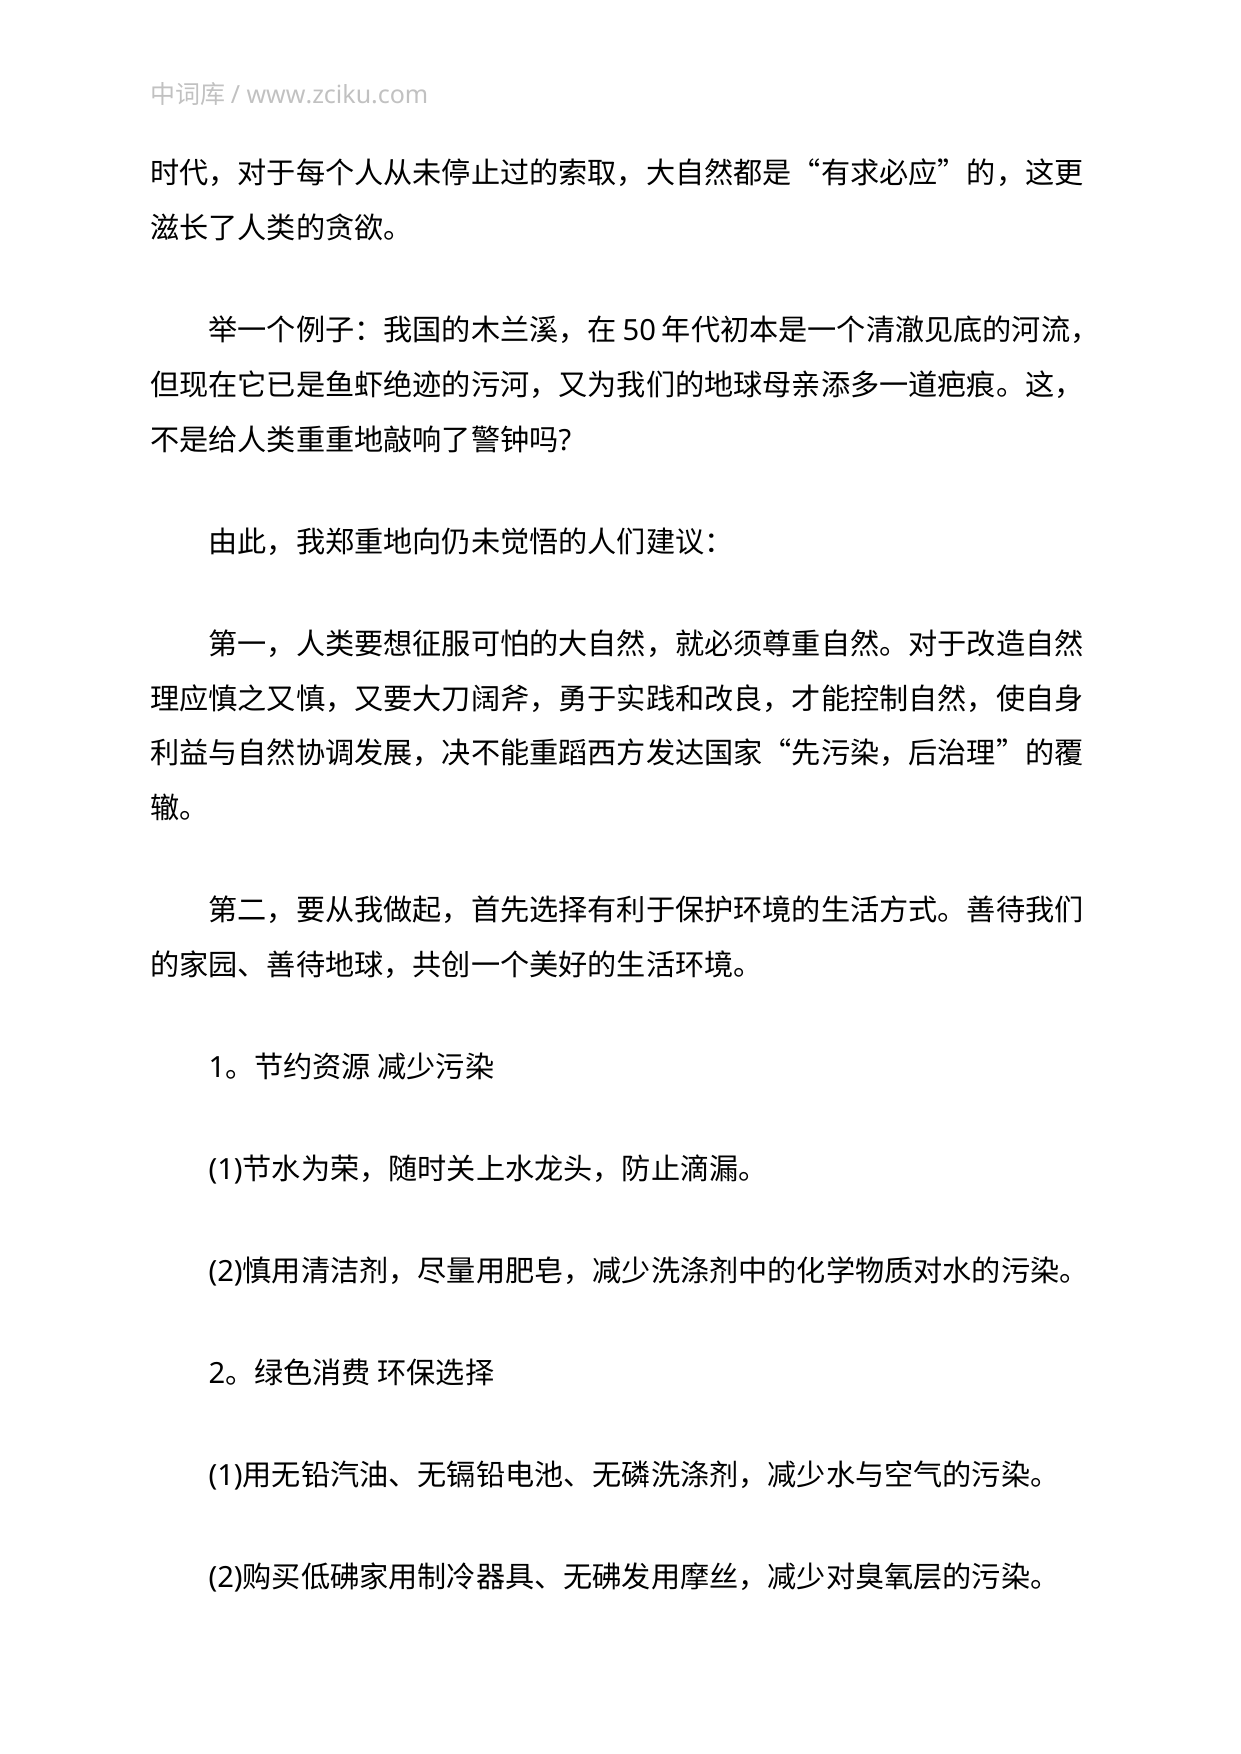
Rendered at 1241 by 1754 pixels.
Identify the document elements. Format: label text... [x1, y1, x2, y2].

text 第一，人类要想征服可怕的大自然，就必须尊重自然。对于改造自然理应慎之又慎，又要大刀阔斧，勇于实践和改良，才能控制自然，使自身利益与自然协调发展，决不能重蹈西方发达国家“先污染，后治理”的覆辙。 [150, 620, 1090, 827]
text (1)节水为荣，随时关上水龙头，防止滴漏。 [150, 1145, 1090, 1188]
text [150, 150, 1090, 247]
text (2)购买低砩家用制冷器具、无砩发用摩丝，减少对臭氧层的污染。 [150, 1553, 1090, 1596]
text 举一个例子：我国的木兰溪，在50年代初本是一个清澈见底的河流，但现在它已是鱼虾绝迹的污河，又为我们的地球母亲添多一道疤痕。这，不是给人类重重地敲响了警钟吗? [150, 307, 1090, 459]
text (1)用无铅汽油、无镉铅电池、无磷洗涤剂，减少水与空气的污染。 [150, 1451, 1090, 1494]
text 1。节约资源 减少污染 [150, 1043, 1090, 1086]
text 2。绿色消费 环保选择 [150, 1349, 1090, 1392]
text 第二，要从我做起，首先选择有利于保护环境的生活方式。善待我们的家园、善待地球，共创一个美好的生活环境。 [150, 887, 1090, 984]
text (2)慎用清洁剂，尽量用肥皂，减少洗涤剂中的化学物质对水的污染。 [150, 1247, 1090, 1290]
text 由此，我郑重地向仍未觉悟的人们建议： [150, 518, 1090, 561]
